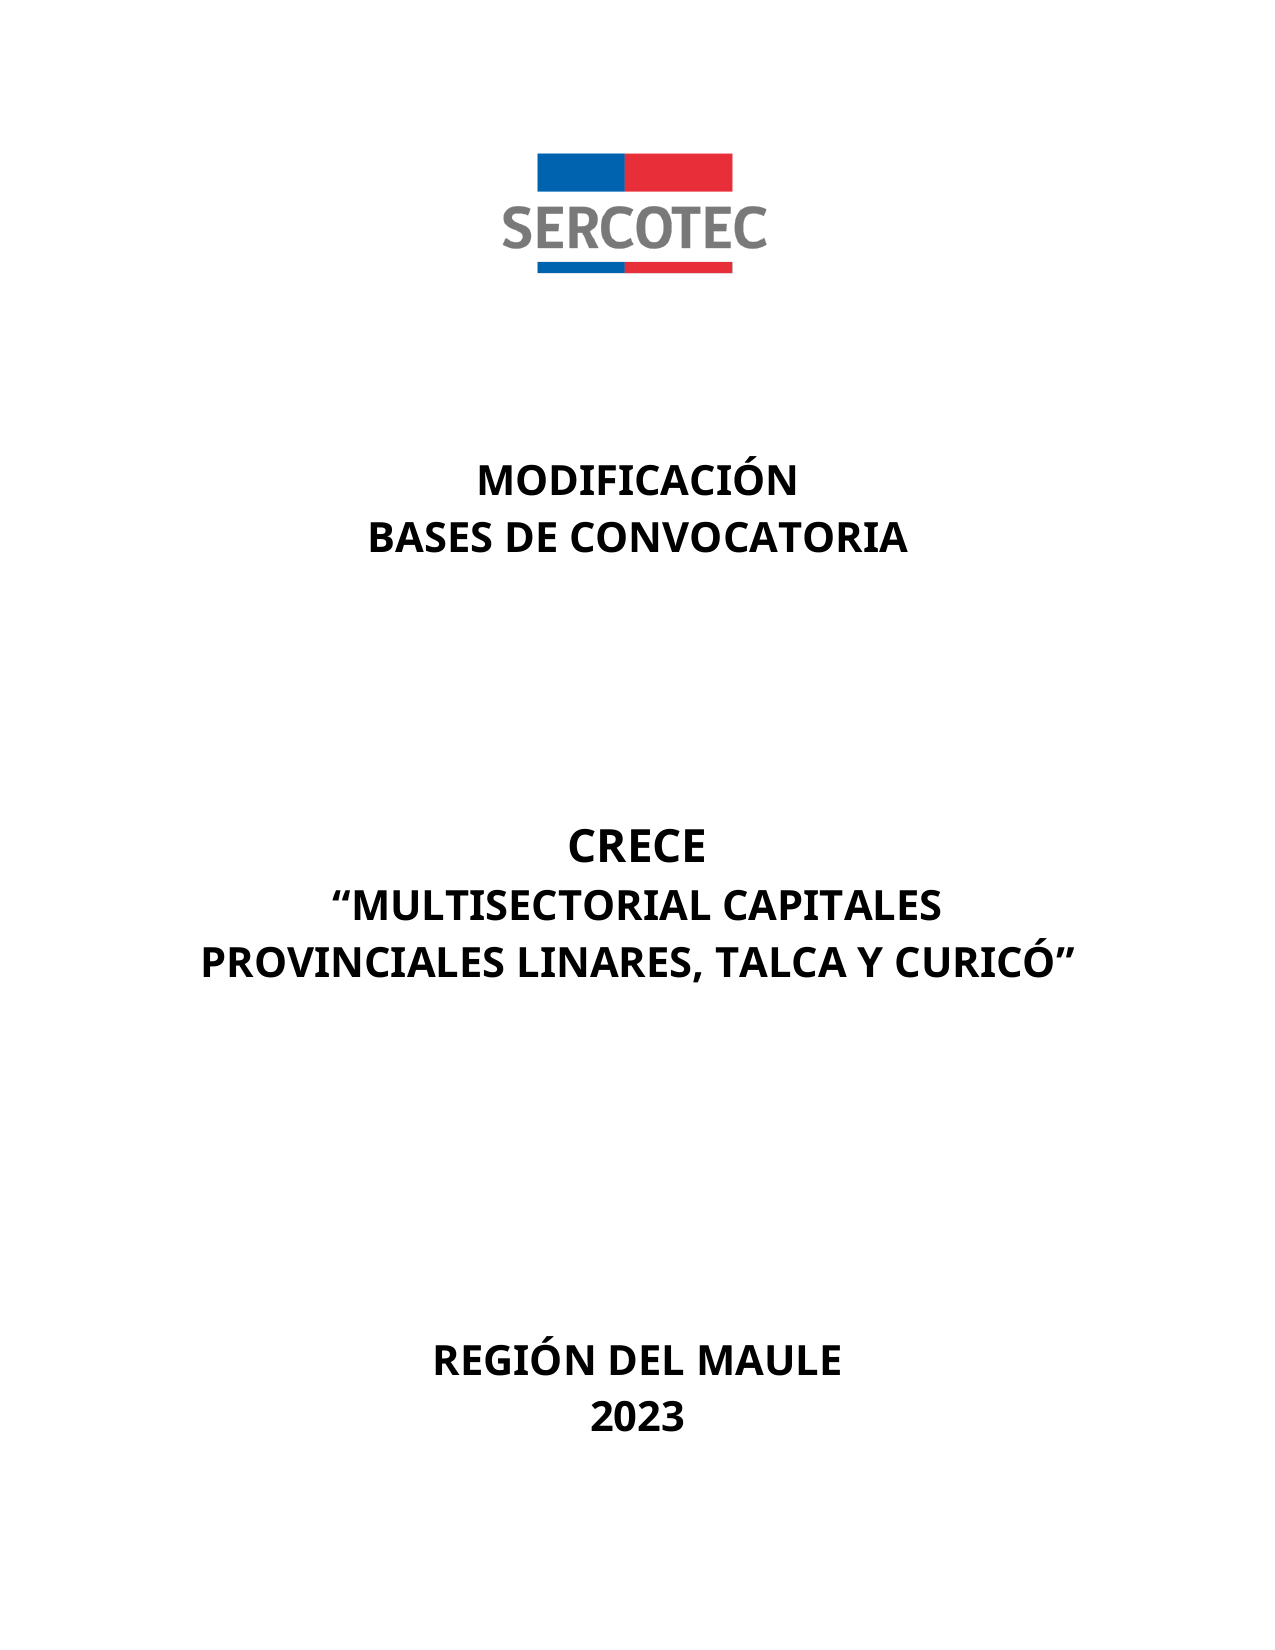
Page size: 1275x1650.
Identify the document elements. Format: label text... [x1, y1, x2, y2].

text MODIFICACIÓN [177, 451, 1098, 507]
picture [491, 147, 779, 281]
text BASES DE CONVOCATORIA [177, 507, 1098, 564]
text “MULTISECTORIAL CAPITALES PROVINCIALES LINARES, TALCA Y CURICÓ” [177, 876, 1098, 990]
text CRECE [177, 814, 1098, 876]
text REGIÓN DEL MAULE [177, 1330, 1098, 1387]
text 2023 [177, 1387, 1098, 1444]
